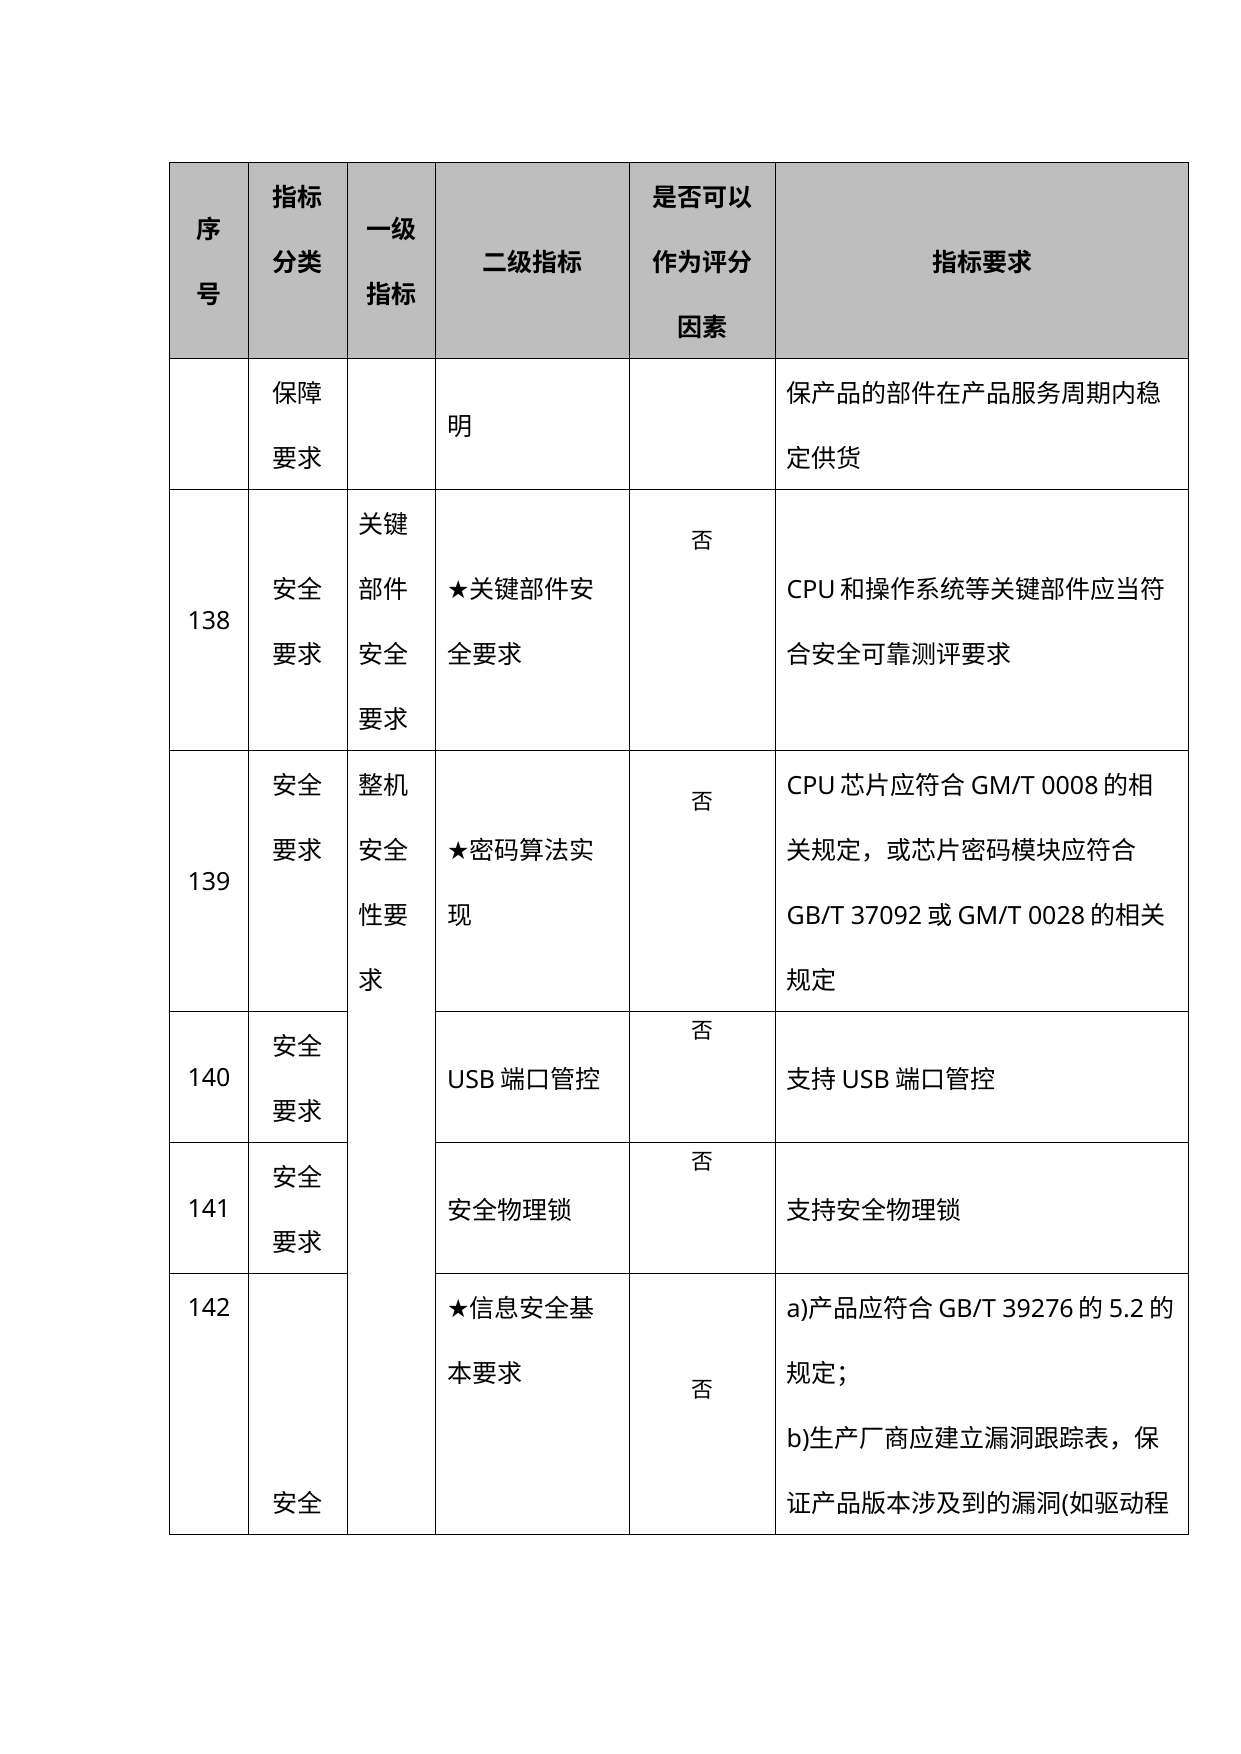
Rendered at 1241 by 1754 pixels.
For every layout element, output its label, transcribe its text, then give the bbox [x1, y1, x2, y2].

table_header 指标 分类 [249, 163, 347, 358]
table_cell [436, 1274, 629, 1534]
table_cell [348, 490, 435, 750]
table_header 一级指标 [348, 163, 435, 358]
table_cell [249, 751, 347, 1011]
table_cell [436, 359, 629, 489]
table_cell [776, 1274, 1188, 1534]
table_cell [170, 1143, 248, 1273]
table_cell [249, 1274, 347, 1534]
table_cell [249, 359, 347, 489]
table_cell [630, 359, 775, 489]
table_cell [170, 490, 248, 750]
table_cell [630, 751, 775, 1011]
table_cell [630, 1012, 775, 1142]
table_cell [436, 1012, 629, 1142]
table_header 指标要求 [776, 163, 1188, 358]
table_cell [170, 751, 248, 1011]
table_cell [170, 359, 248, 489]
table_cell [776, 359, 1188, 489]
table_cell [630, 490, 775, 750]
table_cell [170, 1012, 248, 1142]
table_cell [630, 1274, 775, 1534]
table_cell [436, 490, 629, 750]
table_header 是否可以作为评分因素 [630, 163, 775, 358]
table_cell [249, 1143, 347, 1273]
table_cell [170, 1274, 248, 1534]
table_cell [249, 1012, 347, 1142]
table_header 二级指标 [436, 163, 629, 358]
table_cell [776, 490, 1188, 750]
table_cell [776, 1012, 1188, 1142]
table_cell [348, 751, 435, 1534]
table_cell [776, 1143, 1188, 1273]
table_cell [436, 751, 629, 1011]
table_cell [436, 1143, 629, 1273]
table_header 序 号 [170, 163, 248, 358]
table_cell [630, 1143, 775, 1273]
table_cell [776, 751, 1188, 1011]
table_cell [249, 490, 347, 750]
